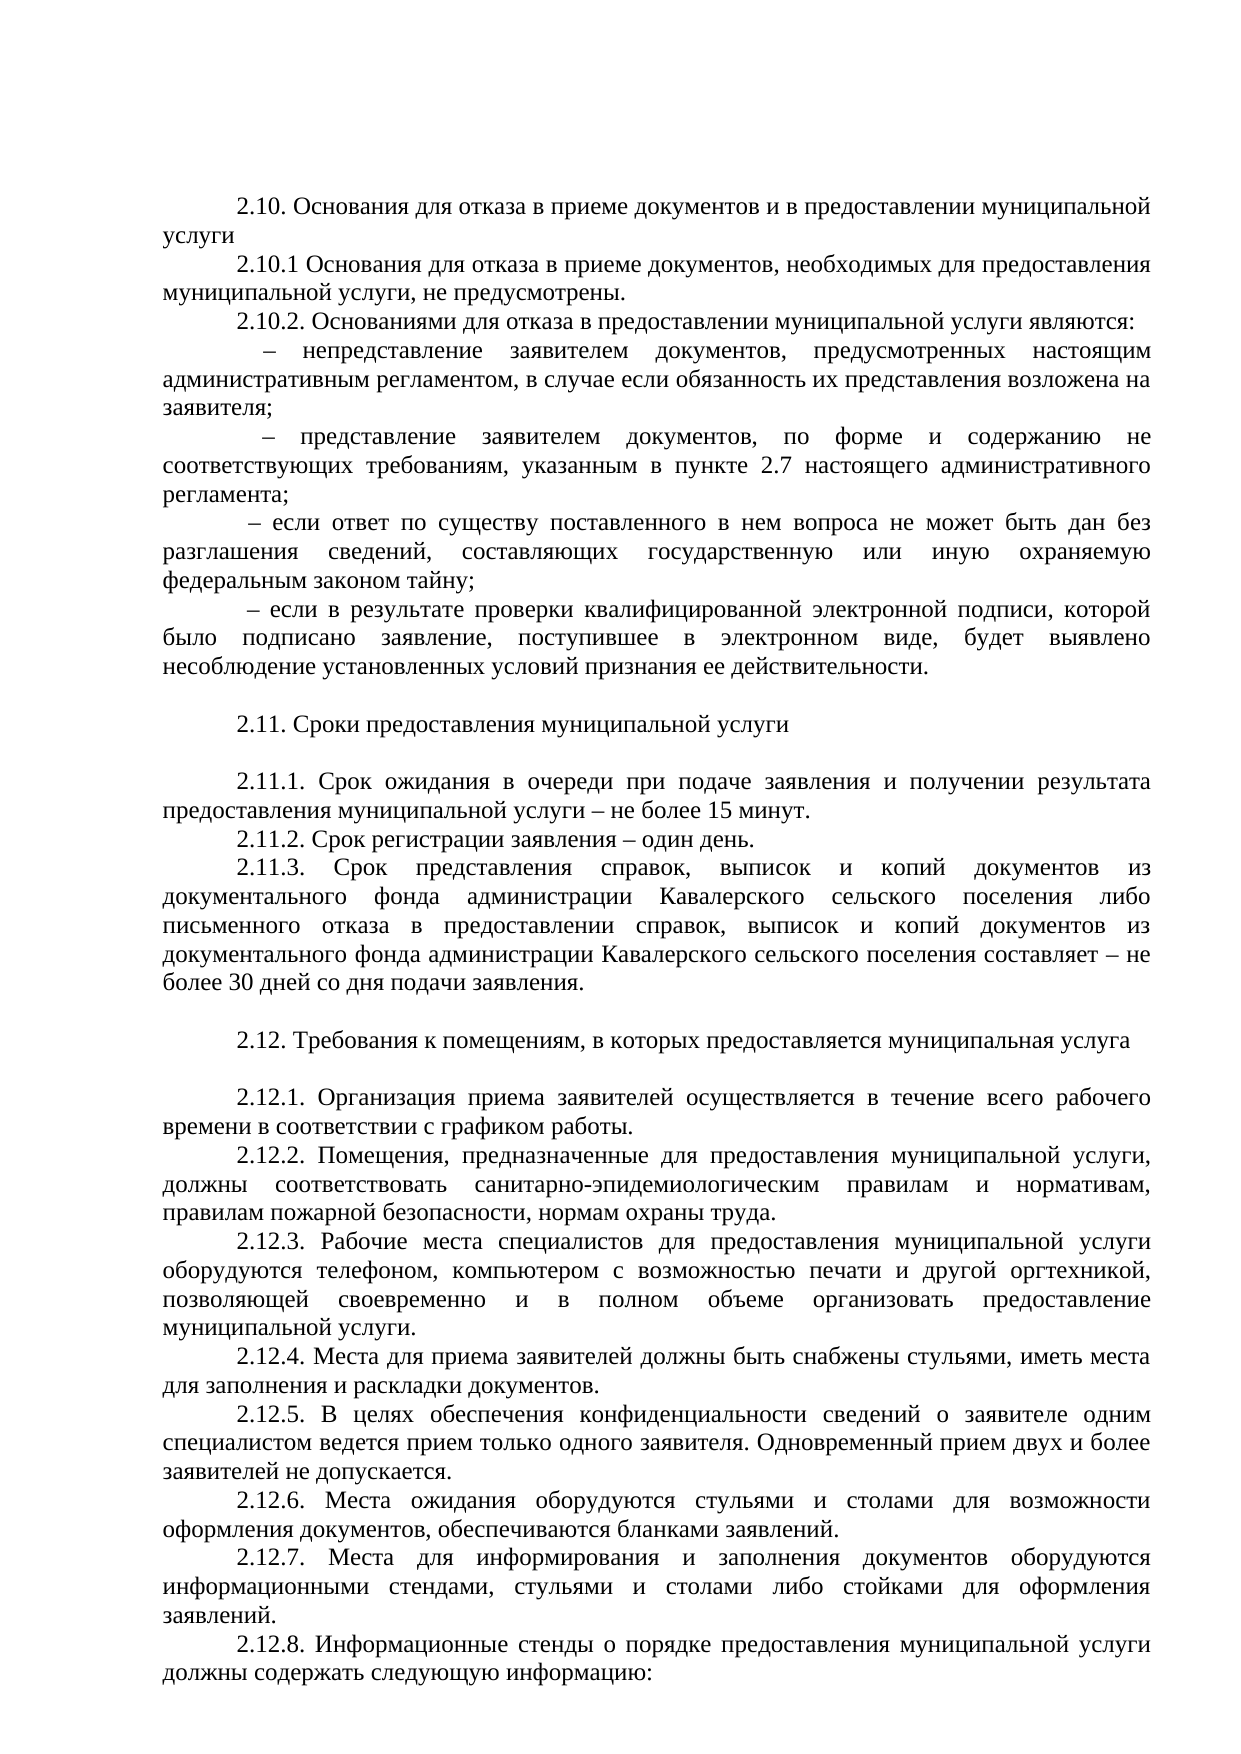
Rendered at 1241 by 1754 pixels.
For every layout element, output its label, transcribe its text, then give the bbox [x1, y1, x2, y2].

text – если в результате проверки квалифицированной электронной подписи, которой было подписано заявление, поступившее в электронном виде, будет выявлено несоблюдение установленных условий признания ее действительности. [162, 594, 1152, 680]
text 2.12.1. Организация приема заявителей осуществляется в течение всего рабочего времени в соответствии с графиком работы. [162, 1082, 1152, 1140]
text 2.10.1 Основания для отказа в приеме документов, необходимых для предоставления муниципальной услуги, не предусмотрены. [162, 249, 1152, 306]
text 2.12.2. Помещения, предназначенные для предоставления муниципальной услуги, должны соответствовать санитарно-эпидемиологическим правилам и нормативам, правилам пожарной безопасности, нормам охраны труда. [162, 1140, 1152, 1226]
text – непредставление заявителем документов, предусмотренных настоящим административным регламентом, в случае если обязанность их представления возложена на заявителя; [162, 335, 1152, 421]
text 2.12.5. В целях обеспечения конфиденциальности сведений о заявителе одним специалистом ведется прием только одного заявителя. Одновременный прием двух и более заявителей не допускается. [162, 1399, 1152, 1485]
text 2.12. Требования к помещениям, в которых предоставляется муниципальная услуга [162, 1025, 1152, 1054]
text 2.12.4. Места для приема заявителей должны быть снабжены стульями, иметь места для заполнения и раскладки документов. [162, 1341, 1152, 1399]
text 2.11.3. Срок представления справок, выписок и копий документов из документального фонда администрации Кавалерского сельского поселения либо письменного отказа в предоставлении справок, выписок и копий документов из документального фонда администрации Кавалерского сельского поселения составляет – не более 30 дней со дня подачи заявления. [162, 852, 1152, 996]
text 2.12.6. Места ожидания оборудуются стульями и столами для возможности оформления документов, обеспечиваются бланками заявлений. [162, 1485, 1152, 1542]
text 2.10.2. Основаниями для отказа в предоставлении муниципальной услуги являются: [162, 306, 1152, 335]
text – представление заявителем документов, по форме и содержанию не соответствующих требованиям, указанным в пункте 2.7 настоящего административного регламента; [162, 421, 1152, 507]
text 2.11.2. Срок регистрации заявления – один день. [162, 824, 1152, 852]
text 2.11.1. Срок ожидания в очереди при подаче заявления и получении результата предоставления муниципальной услуги – не более 15 минут. [162, 766, 1152, 824]
text – если ответ по существу поставленного в нем вопроса не может быть дан без разглашения сведений, составляющих государственную или иную охраняемую федеральным законом тайну; [162, 507, 1152, 594]
text 2.12.3. Рабочие места специалистов для предоставления муниципальной услуги оборудуются телефоном, компьютером с возможностью печати и другой оргтехникой, позволяющей своевременно и в полном объеме организовать предоставление муниципальной услуги. [162, 1226, 1152, 1341]
text 2.12.8. Информационные стенды о порядке предоставления муниципальной услуги должны содержать следующую информацию: [162, 1629, 1152, 1686]
text 2.11. Сроки предоставления муниципальной услуги [162, 709, 1152, 737]
text 2.10. Основания для отказа в приеме документов и в предоставлении муниципальной услуги [162, 191, 1152, 249]
text 2.12.7. Места для информирования и заполнения документов оборудуются информационными стендами, стульями и столами либо стойками для оформления заявлений. [162, 1542, 1152, 1629]
